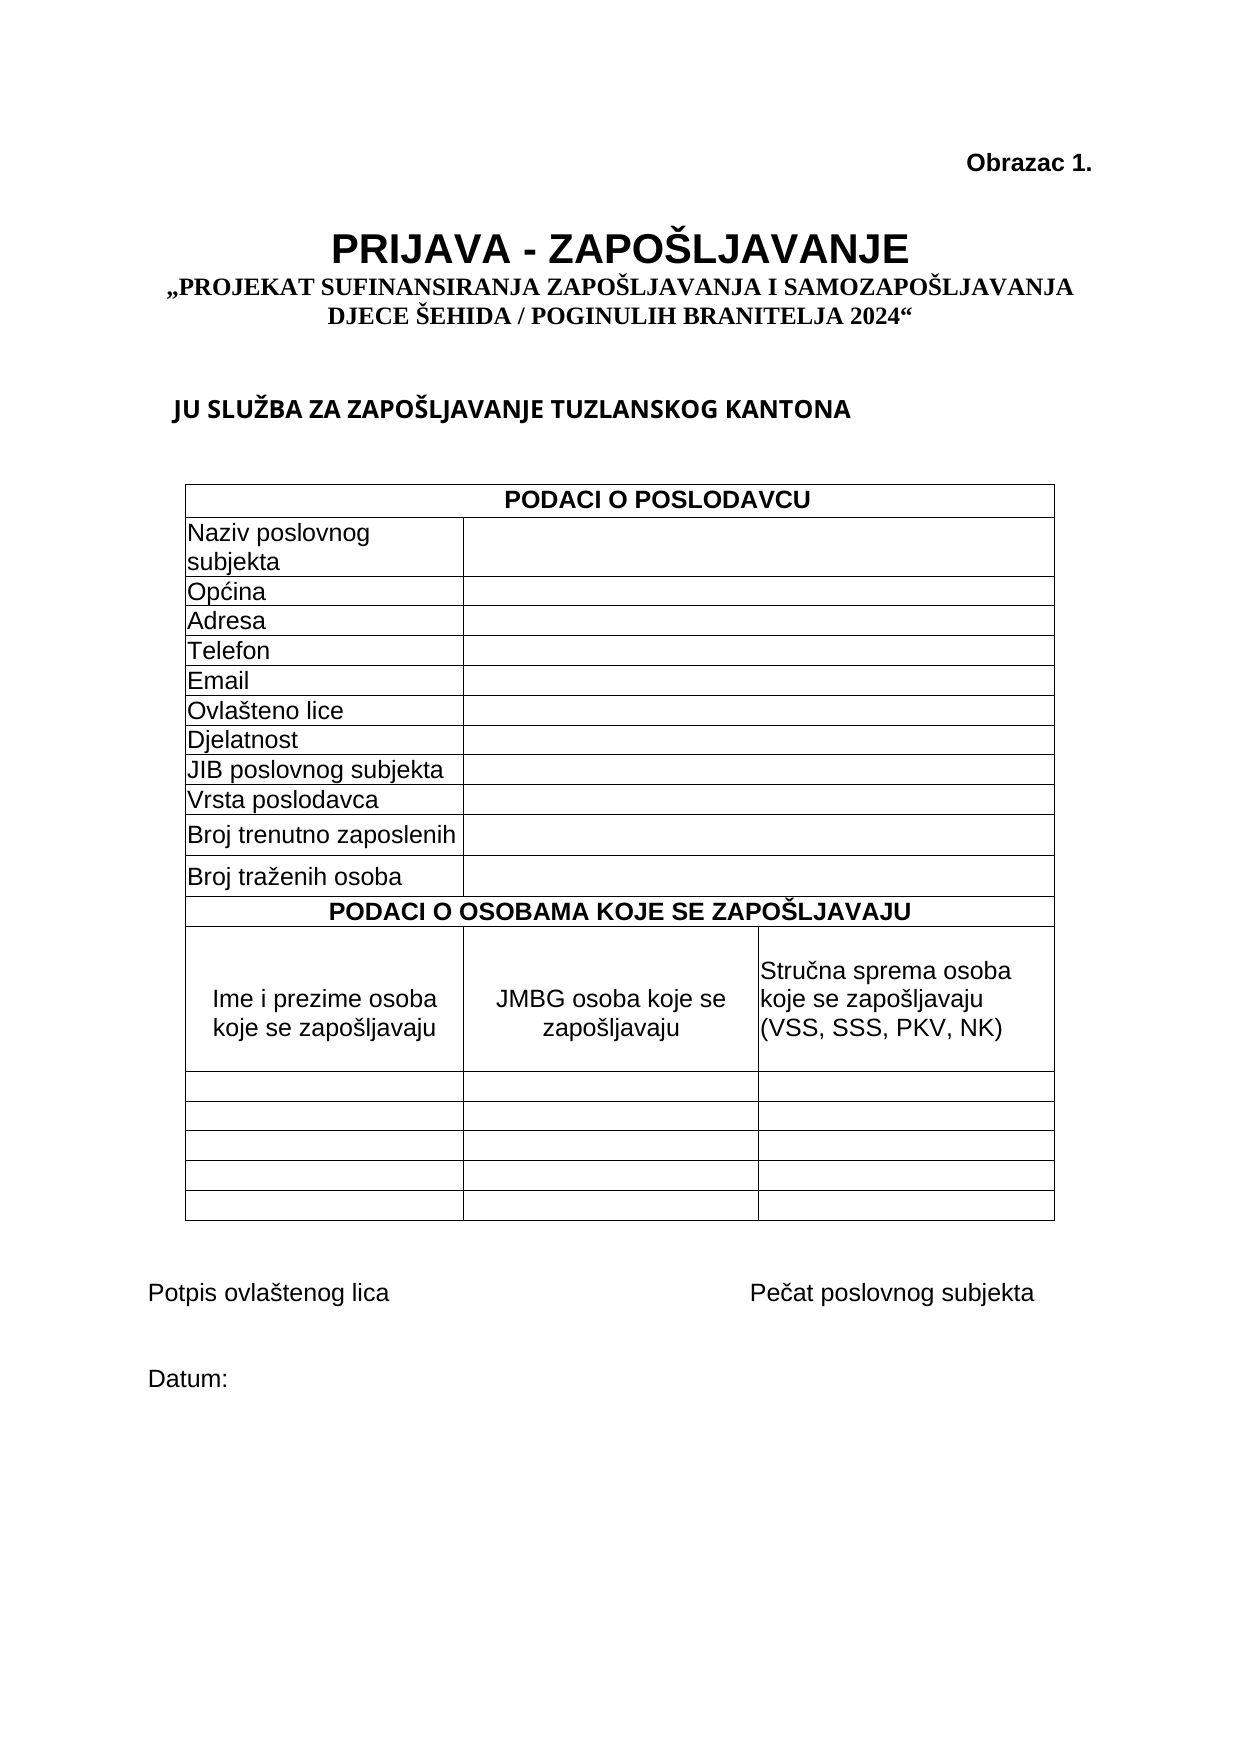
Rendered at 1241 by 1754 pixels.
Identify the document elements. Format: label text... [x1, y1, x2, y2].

table_cell [759, 1131, 1054, 1160]
table_cell JIB poslovnog subjekta [186, 755, 463, 784]
table_cell [464, 815, 1054, 855]
text Datum: [148, 1364, 1093, 1393]
text JU SLUŽBA ZA ZAPOŠLJAVANJE TUZLANSKOG KANTONA [148, 392, 1093, 426]
text PRIJAVA - ZAPOŠLJAVANJE [148, 224, 1093, 272]
text Potpis ovlaštenog lica Pečat poslovnog subjekta [148, 1278, 1093, 1307]
table_cell [464, 636, 1054, 665]
table_cell [464, 785, 1054, 814]
table_cell [464, 696, 1054, 724]
table_cell JMBG osoba koje se zapošljavaju [464, 927, 758, 1071]
text Obrazac 1. [148, 148, 1093, 176]
table_cell [186, 1161, 463, 1190]
table_cell [464, 577, 1054, 605]
table_cell [759, 1102, 1054, 1130]
table_cell [464, 1102, 758, 1130]
table_cell Adresa [186, 606, 463, 635]
table_cell [759, 1191, 1054, 1220]
table_cell Stručna sprema osoba koje se zapošljavaju (VSS, SSS, PKV, NK) [759, 927, 1054, 1071]
table_cell [464, 518, 1054, 576]
table_cell [759, 1161, 1054, 1190]
table_cell Email [186, 666, 463, 695]
table_cell Broj traženih osoba [186, 856, 463, 896]
table_cell [464, 755, 1054, 784]
table_cell [464, 1161, 758, 1190]
table_cell Općina [186, 577, 463, 605]
table_cell [464, 726, 1054, 754]
table_cell [186, 1131, 463, 1160]
table_cell Telefon [186, 636, 463, 665]
table_cell Ovlašteno lice [186, 696, 463, 724]
table_header PODACI O POSLODAVCU [186, 485, 1054, 517]
table_cell Ime i prezime osoba koje se zapošljavaju [186, 927, 463, 1071]
table_cell [186, 1191, 463, 1220]
table_cell Djelatnost [186, 726, 463, 754]
table_cell PODACI O OSOBAMA KOJE SE ZAPOŠLJAVAJU [186, 897, 1054, 926]
table_cell [759, 1072, 1054, 1101]
table_cell [464, 1191, 758, 1220]
text „PROJEKAT SUFINANSIRANJA ZAPOŠLJAVANJA I SAMOZAPOŠLJAVANJA DJECE ŠEHIDA / POGINULIH BRANITELJA 2024“ [148, 272, 1093, 330]
table_cell [186, 1072, 463, 1101]
table_cell Naziv poslovnog subjekta [186, 518, 463, 576]
table_cell [464, 666, 1054, 695]
table_cell Broj trenutno zaposlenih [186, 815, 463, 855]
table_cell [464, 1072, 758, 1101]
table_cell [186, 1102, 463, 1130]
table_cell Vrsta poslodavca [186, 785, 463, 814]
table_cell [464, 856, 1054, 896]
table_cell [464, 606, 1054, 635]
table_cell [464, 1131, 758, 1160]
